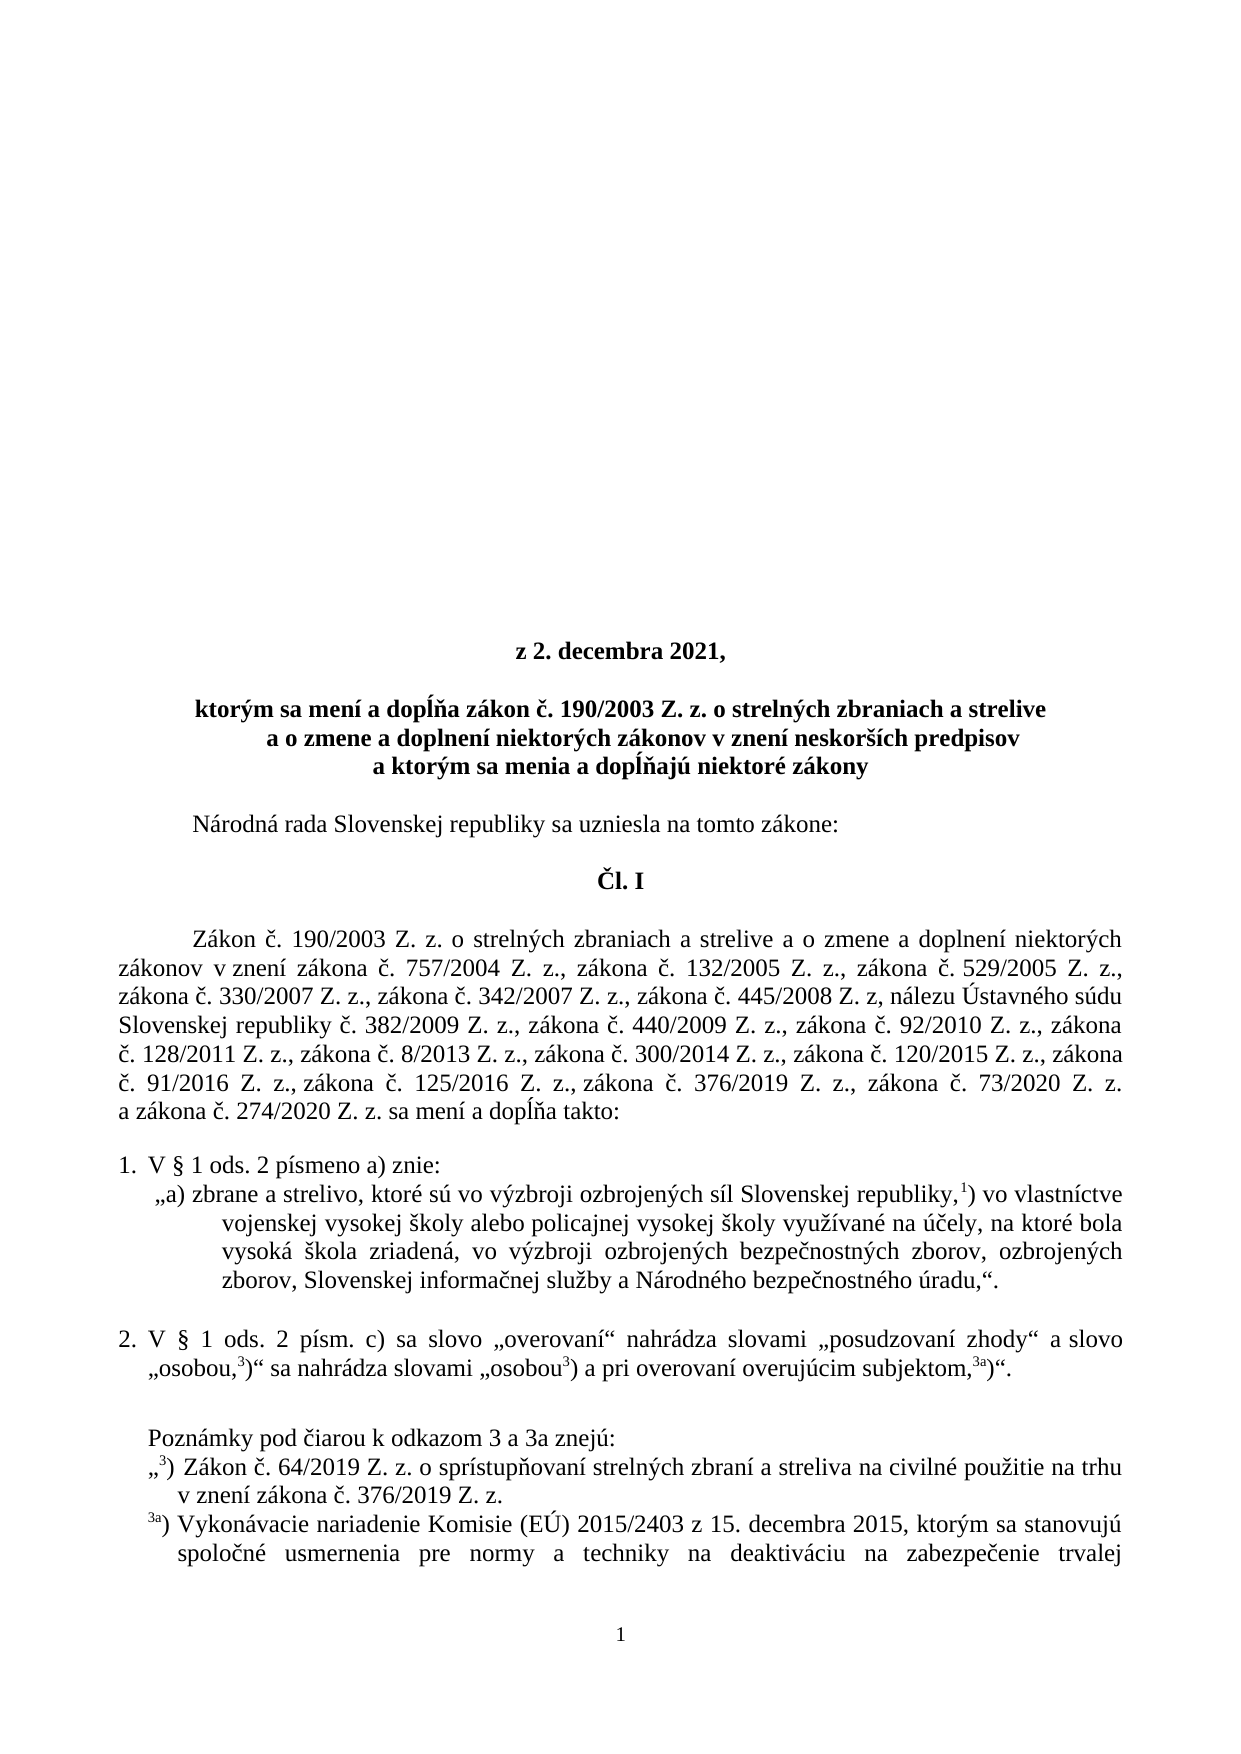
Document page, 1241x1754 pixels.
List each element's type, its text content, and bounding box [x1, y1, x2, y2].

list Poznámky pod čiarou k odkazom 3 a 3a znejú: [148, 1423, 1123, 1452]
list V § 1 ods. 2 písmeno a) znie: [118, 1150, 1123, 1179]
text ktorým sa mení a dopĺňa zákon č. 190/2003 Z. z. o strelných zbraniach a strelive a o zmene a doplnení niektorých zákonov v znení neskorších predpisov [118, 694, 1123, 751]
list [148, 1509, 1123, 1567]
text Zákon č. 190/2003 Z. z. o strelných zbraniach a strelive a o zmene a doplnení niektorých zákonov v znení zákona č. 757/2004 Z. z., zákona č. 132/2005 Z. z., zákona č. 529/2005 Z. z., zákona č. 330/2007 Z. z., zákona č. 342/2007 Z. z., zákona č. 445/2008 Z. z, nálezu Ústavného súdu Slovenskej republiky č. 382/2009 Z. z., zákona č. 440/2009 Z. z., zákona č. 92/2010 Z. z., zákona č. 128/2011 Z. z., zákona č. 8/2013 Z. z., zákona č. 300/2014 Z. z., zákona č. 120/2015 Z. z., zákona č. 91/2016 Z. z., zákona č. 125/2016 Z. z., zákona č. 376/2019 Z. z., zákona č. 73/2020 Z. z. a zákona č. 274/2020 Z. z. sa mení a dopĺňa takto: [118, 924, 1123, 1125]
list V § 1 ods. 2 písm. c) sa slovo „overovaní“ nahrádza slovami „posudzovaní zhody“ a slovo „osobou,3)“ sa nahrádza slovami „osobou3) a pri overovaní overujúcim subjektom,3a)“. [118, 1324, 1123, 1382]
text „a) zbrane a strelivo, ktoré sú vo výzbroji ozbrojených síl Slovenskej republiky,1) vo vlastníctve vojenskej vysokej školy alebo policajnej vysokej školy využívané na účely, na ktoré bola vysoká škola zriadená, vo výzbroji ozbrojených bezpečnostných zborov, ozbrojených zborov, Slovenskej informačnej služby a Národného bezpečnostného úradu,“. [148, 1179, 1123, 1294]
text a ktorým sa menia a dopĺňajú niektoré zákony [118, 751, 1123, 780]
text z 2. decembra 2021, [118, 636, 1123, 665]
text Národná rada Slovenskej republiky sa uzniesla na tomto zákone: [118, 809, 1123, 838]
list „3) Zákon č. 64/2019 Z. z. o sprístupňovaní strelných zbraní a streliva na civilné použitie na trhu v znení zákona č. 376/2019 Z. z. [148, 1452, 1123, 1509]
text Čl. I [118, 866, 1123, 895]
